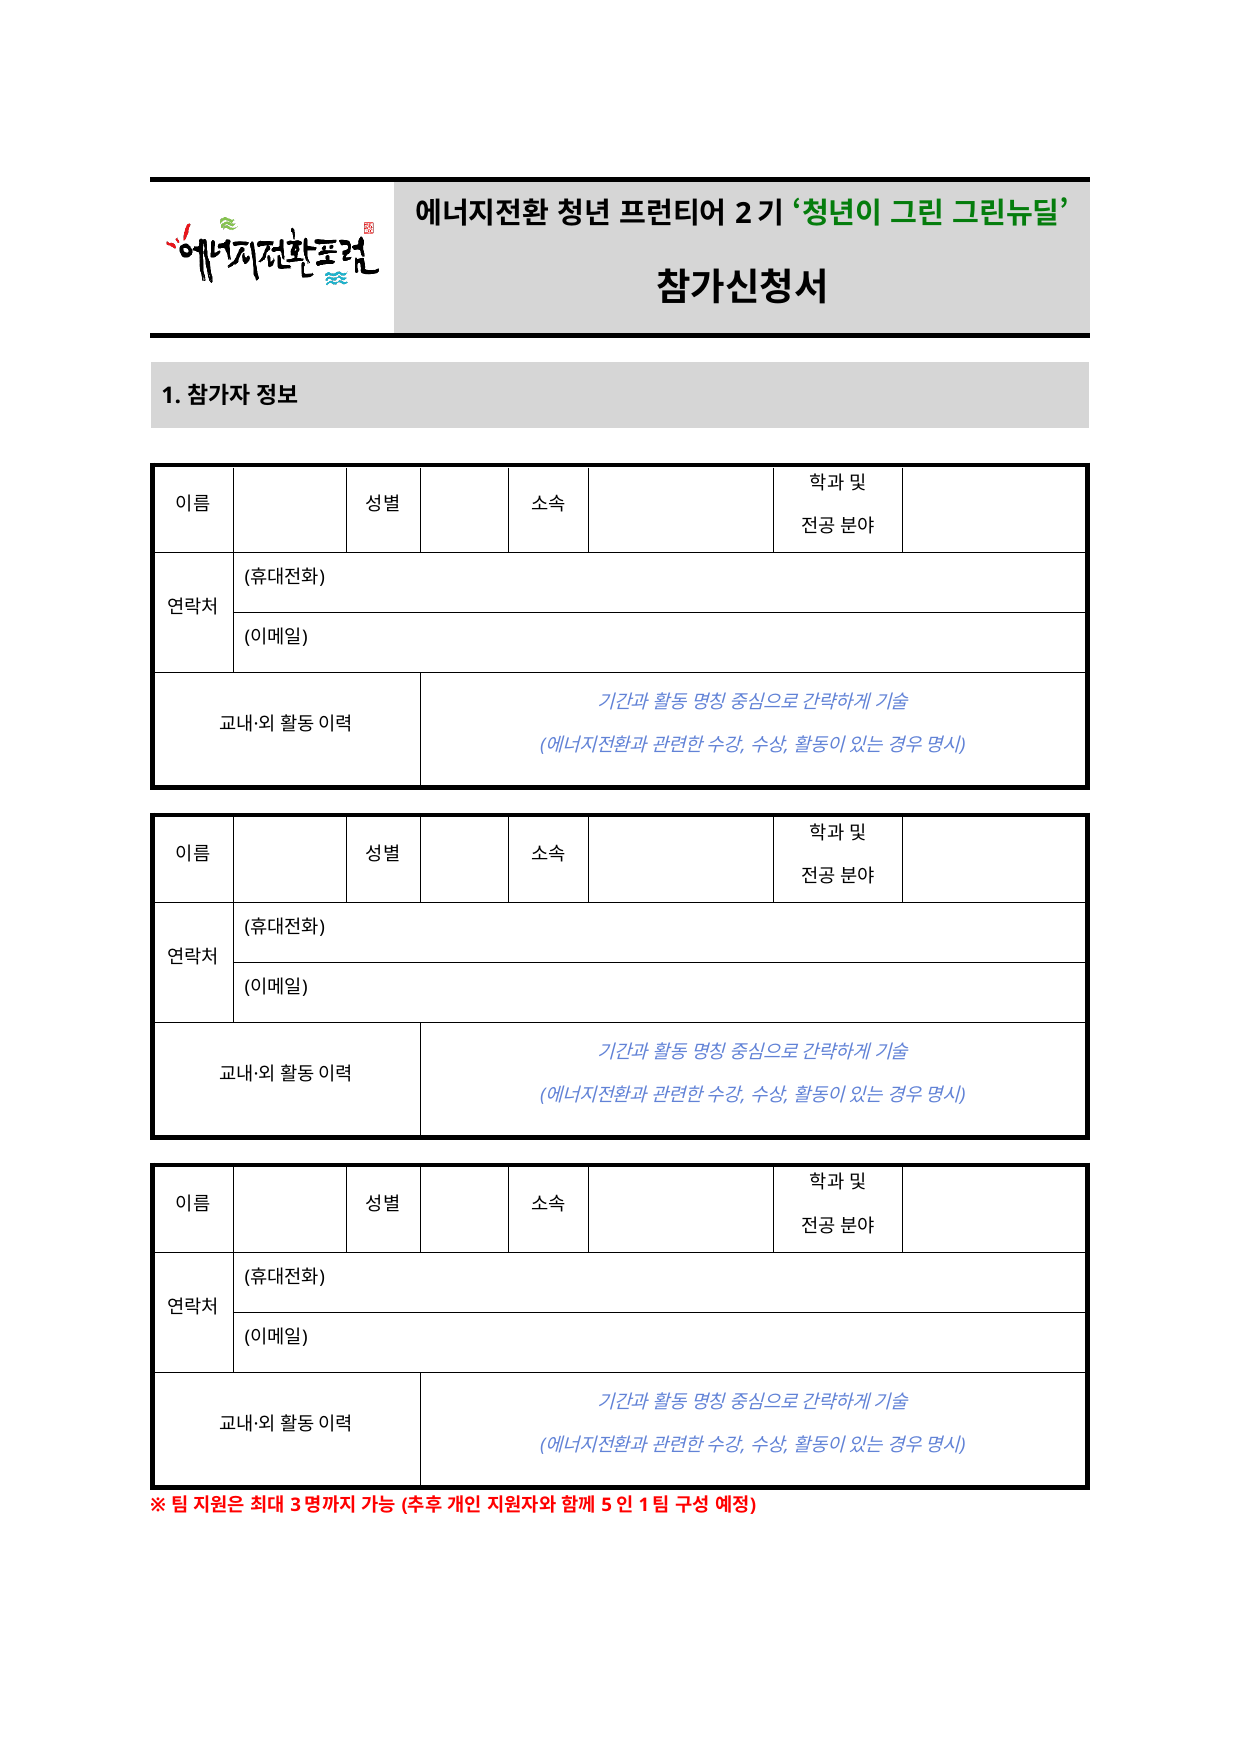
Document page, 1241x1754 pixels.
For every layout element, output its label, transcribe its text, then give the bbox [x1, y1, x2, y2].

picture [160, 214, 384, 287]
table_header [589, 817, 773, 902]
table_header 학과 및 전공 분야 [774, 1167, 902, 1252]
table_cell 기간과 활동 명칭 중심으로 간략하게 기술 (에너지전환과 관련한 수강, 수상, 활동이 있는 경우 명시) [421, 1373, 1085, 1485]
table_header [421, 1167, 508, 1252]
table_header 성별 [347, 817, 420, 902]
table_cell (이메일) [234, 963, 1085, 1022]
table_cell 교내·외 활동 이력 [155, 673, 420, 785]
table_header [234, 817, 346, 902]
table_header [589, 467, 773, 552]
table_header 소속 [509, 817, 588, 902]
table_header 1. 참가자 정보 [151, 362, 1089, 428]
table_header 소속 [509, 1167, 588, 1252]
table_header 학과 및 전공 분야 [774, 817, 902, 902]
table_header [234, 467, 346, 552]
table_cell (휴대전화) [234, 903, 1085, 962]
table_header [150, 182, 394, 333]
table_cell 교내·외 활동 이력 [155, 1373, 420, 1485]
table_header [234, 1167, 346, 1252]
table_cell 교내·외 활동 이력 [155, 1023, 420, 1135]
table_header [903, 467, 1085, 552]
table_header [903, 817, 1085, 902]
table_header [903, 1167, 1085, 1252]
table_header 성별 [347, 467, 420, 552]
table_cell 연락처 [155, 553, 233, 672]
table_cell 기간과 활동 명칭 중심으로 간략하게 기술 (에너지전환과 관련한 수강, 수상, 활동이 있는 경우 명시) [421, 1023, 1085, 1135]
table_cell (휴대전화) [234, 553, 1085, 612]
table_header 이름 [155, 1167, 233, 1252]
table_cell 연락처 [155, 1253, 233, 1372]
table_cell 기간과 활동 명칭 중심으로 간략하게 기술 (에너지전환과 관련한 수강, 수상, 활동이 있는 경우 명시) [421, 673, 1085, 785]
table_header 성별 [347, 1167, 420, 1252]
table_cell 연락처 [155, 903, 233, 1022]
table_header 이름 [155, 817, 233, 902]
table_cell (이메일) [234, 613, 1085, 672]
table_header [421, 817, 508, 902]
table_header 학과 및 전공 분야 [774, 467, 902, 552]
table_header 이름 [155, 467, 233, 552]
table_cell (휴대전화) [234, 1253, 1085, 1312]
text ※ 팀 지원은 최대 3명까지 가능 (추후 개인 지원자와 함께 5인 1팀 구성 예정) [150, 1490, 1090, 1517]
table_header 소속 [509, 467, 588, 552]
table_header [421, 467, 508, 552]
table_header [589, 1167, 773, 1252]
table_header 에너지전환 청년 프런티어 2기 ‘청년이 그린 그린뉴딜’ 참가신청서 [394, 182, 1090, 333]
table_cell (이메일) [234, 1313, 1085, 1372]
